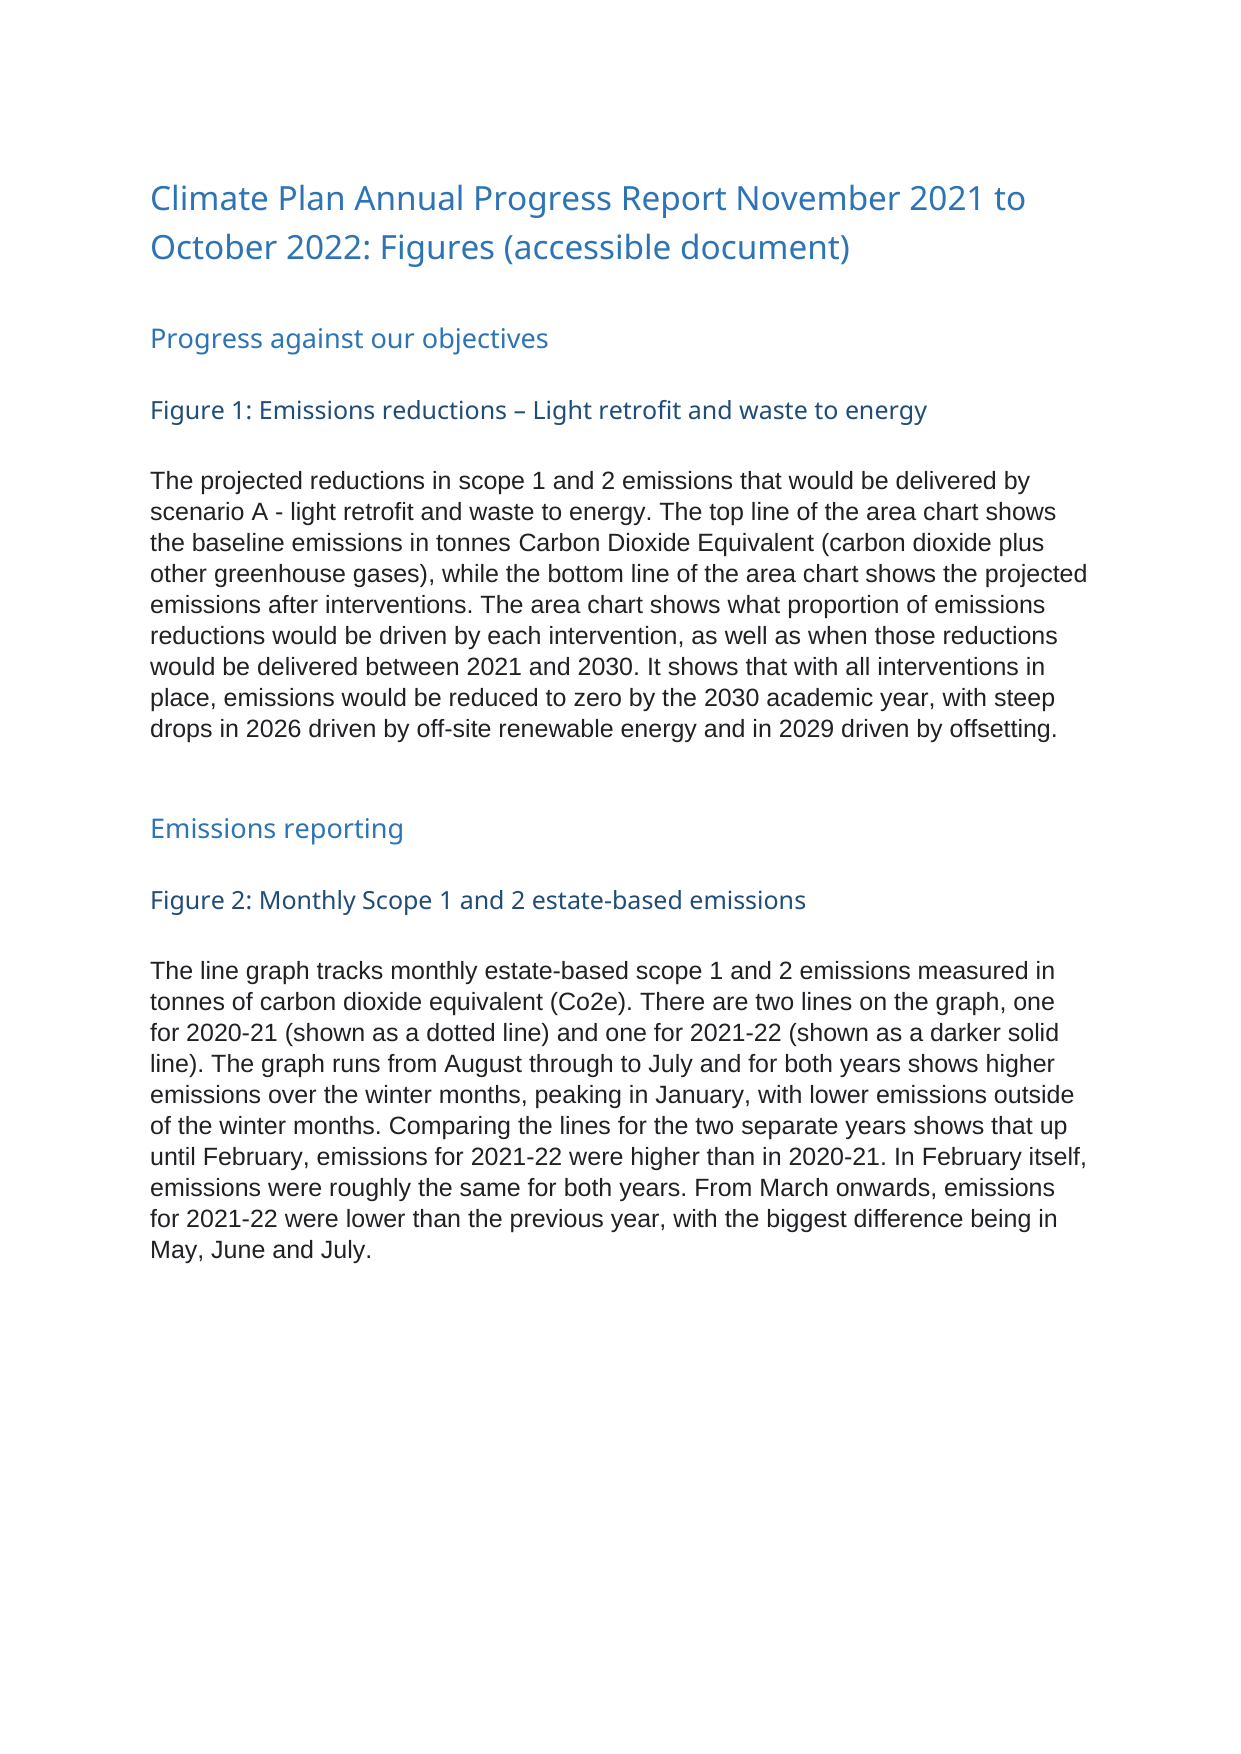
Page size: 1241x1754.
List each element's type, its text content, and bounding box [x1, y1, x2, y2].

subtitle Figure 2: Monthly Scope 1 and 2 estate-based emissions [150, 882, 1090, 953]
subtitle Climate Plan Annual Progress Report November 2021 to October 2022: Figures (accessible document) [150, 175, 1090, 269]
subtitle Emissions reporting [150, 810, 1090, 847]
subtitle Figure 1: Emissions reductions – Light retrofit and waste to energy [150, 392, 1090, 463]
text The projected reductions in scope 1 and 2 emissions that would be delivered by scenario A - light retrofit and waste to energy. The top line of the area chart shows the baseline emissions in tonnes Carbon Dioxide Equivalent (carbon dioxide plus other greenhouse gases), while the bottom line of the area chart shows the projected emissions after interventions. The area chart shows what proportion of emissions reductions would be driven by each intervention, as well as when those reductions would be delivered between 2021 and 2030. It shows that with all interventions in place, emissions would be reduced to zero by the 2030 academic year, with steep drops in 2026 driven by off-site renewable energy and in 2029 driven by offsetting. [150, 466, 1090, 743]
subtitle Progress against our objectives [150, 320, 1090, 357]
text The line graph tracks monthly estate-based scope 1 and 2 emissions measured in tonnes of carbon dioxide equivalent (Co2e). There are two lines on the graph, one for 2020-21 (shown as a dotted line) and one for 2021-22 (shown as a darker solid line). The graph runs from August through to July and for both years shows higher emissions over the winter months, peaking in January, with lower emissions outside of the winter months. Comparing the lines for the two separate years shows that up until February, emissions for 2021-22 were higher than in 2020-21. In February itself, emissions were roughly the same for both years. From March onwards, emissions for 2021-22 were lower than the previous year, with the biggest difference being in May, June and July. [150, 956, 1090, 1264]
